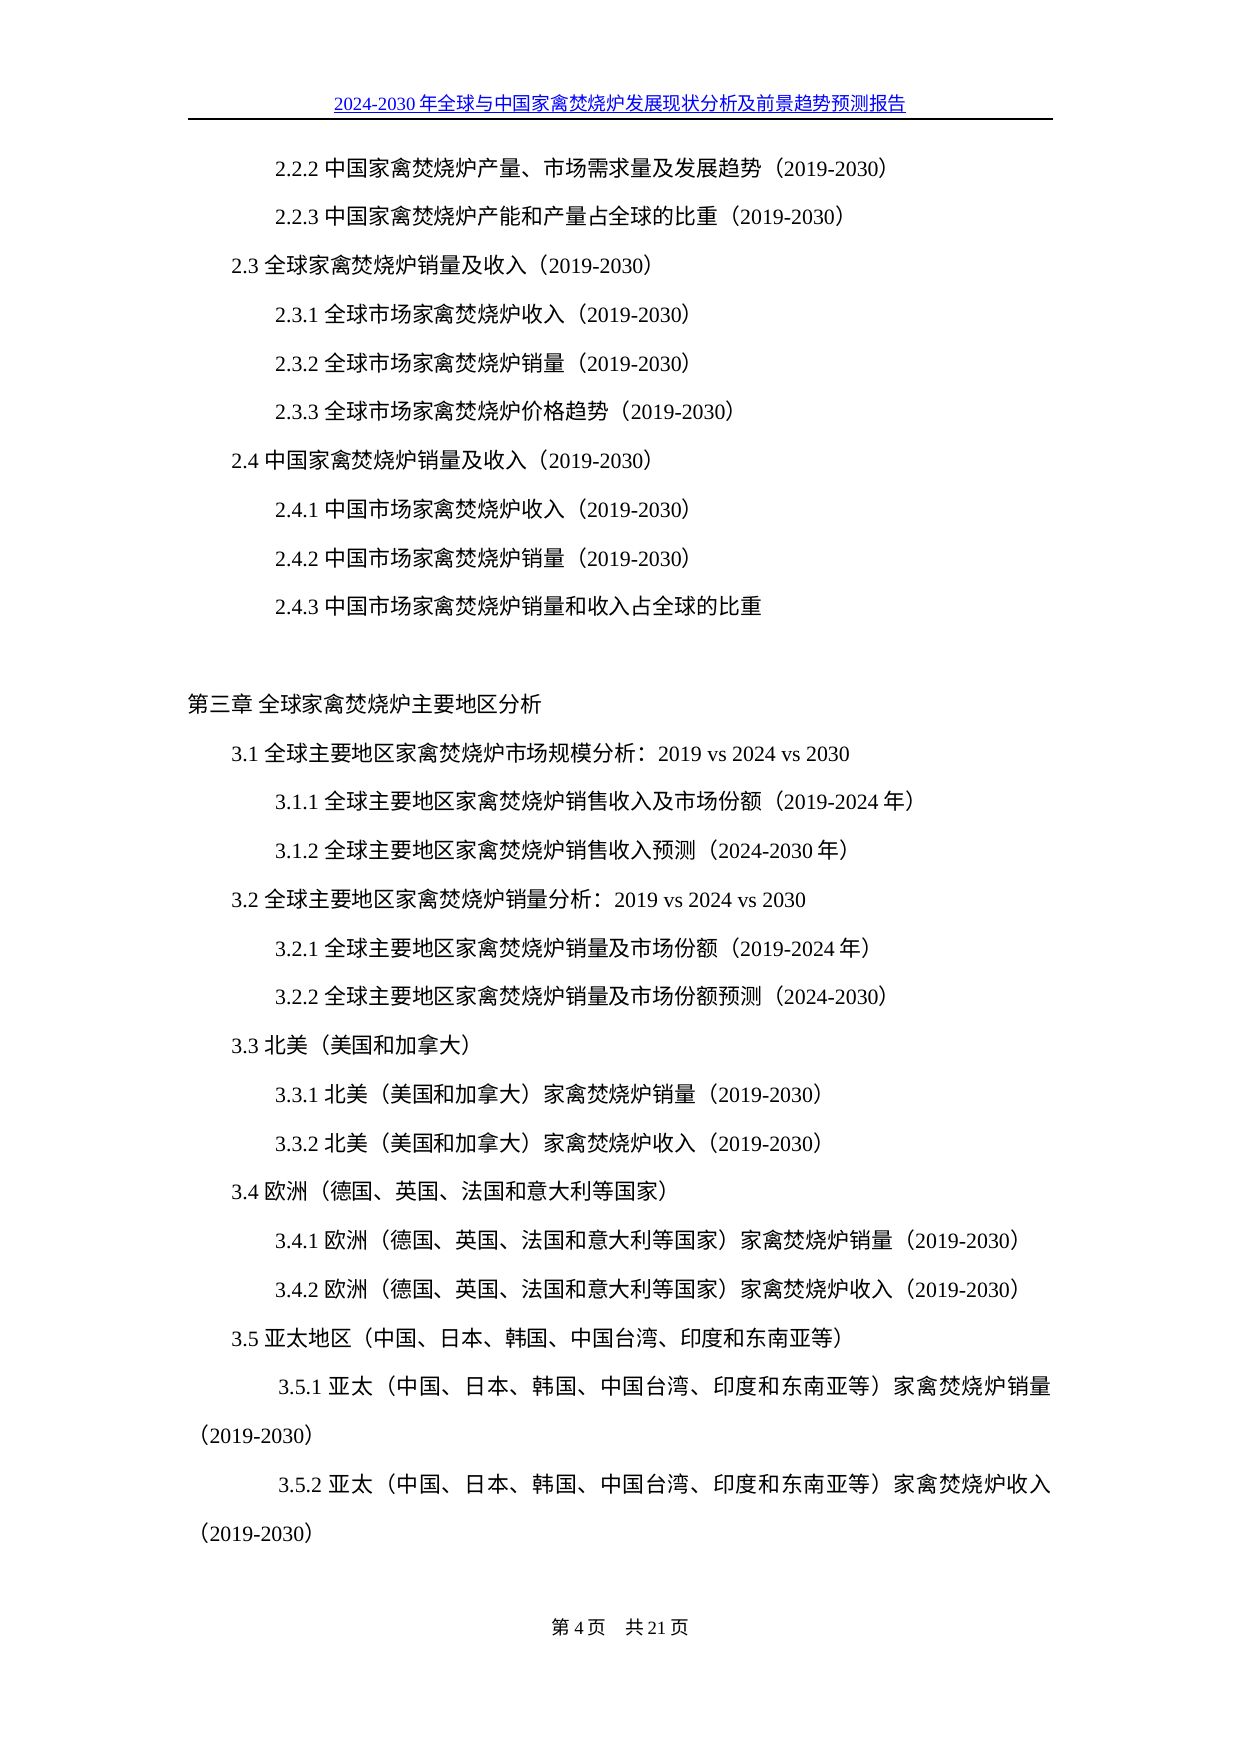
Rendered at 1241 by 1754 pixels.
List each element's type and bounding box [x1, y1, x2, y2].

text [187, 150, 1053, 1548]
